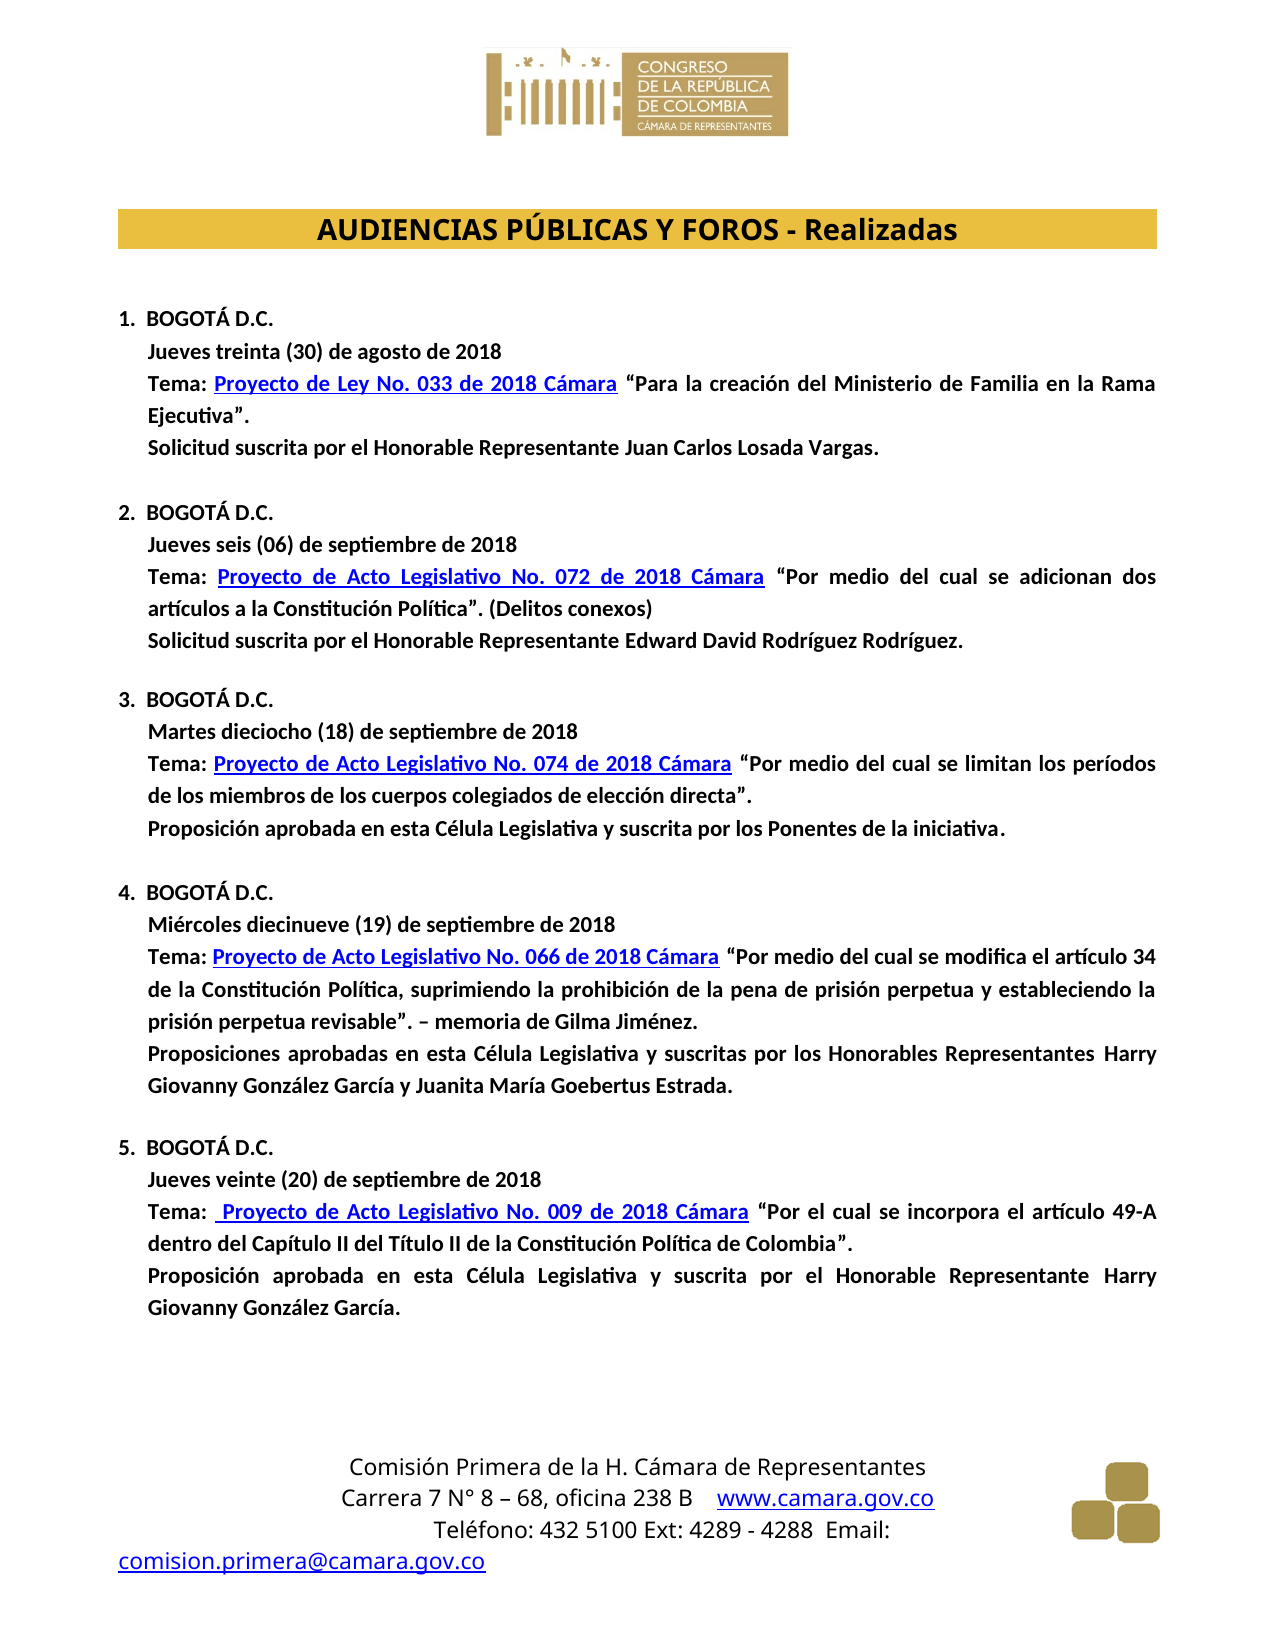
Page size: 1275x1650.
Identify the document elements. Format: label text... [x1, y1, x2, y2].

text Jueves veinte (20) de septiembre de 2018 [148, 1165, 1157, 1193]
text 1. BOGOTÁ D.C. [118, 304, 1157, 333]
text Martes dieciocho (18) de septiembre de 2018 [148, 717, 1157, 745]
text 2. BOGOTÁ D.C. [118, 498, 1157, 526]
text Jueves treinta (30) de agosto de 2018 [148, 337, 1157, 365]
text Proposiciones aprobadas en esta Célula Legislativa y suscritas por los Honorables Representantes Harry Giovanny González García y Juanita María Goebertus Estrada. [148, 1039, 1157, 1099]
text Tema: Proyecto de Acto Legislativo No. 066 de 2018 Cámara “Por medio del cual se modifica el artículo 34 de la Constitución Política, suprimiendo la prohibición de la pena de prisión perpetua y estableciendo la prisión perpetua revisable”. – memoria de Gilma Jiménez. [148, 942, 1157, 1035]
text Tema: Proyecto de Ley No. 033 de 2018 Cámara “Para la creación del Ministerio de Familia en la Rama Ejecutiva”. [148, 369, 1157, 429]
text Jueves seis (06) de septiembre de 2018 [148, 530, 1157, 558]
text Tema: Proyecto de Acto Legislativo No. 072 de 2018 Cámara “Por medio del cual se adicionan dos artículos a la Constitución Política”. (Delitos conexos) [148, 562, 1157, 622]
text 4. BOGOTÁ D.C. [118, 878, 1157, 906]
text Tema: Proyecto de Acto Legislativo No. 009 de 2018 Cámara “Por el cual se incorpora el artículo 49-A dentro del Capítulo II del Título II de la Constitución Política de Colombia”. [148, 1197, 1157, 1257]
text 5. BOGOTÁ D.C. [118, 1133, 1157, 1161]
text 3. BOGOTÁ D.C. [118, 685, 1157, 713]
picture [482, 47, 793, 138]
picture [1066, 1461, 1163, 1547]
text Solicitud suscrita por el Honorable Representante Juan Carlos Losada Vargas. [148, 433, 1157, 461]
text Solicitud suscrita por el Honorable Representante Edward David Rodríguez Rodríguez. [148, 626, 1157, 654]
text Proposición aprobada en esta Célula Legislativa y suscrita por los Ponentes de la iniciativa. [148, 814, 1157, 842]
text Proposición aprobada en esta Célula Legislativa y suscrita por el Honorable Representante Harry Giovanny González García. [148, 1261, 1157, 1322]
text Miércoles diecinueve (19) de septiembre de 2018 [148, 910, 1157, 938]
text Tema: Proyecto de Acto Legislativo No. 074 de 2018 Cámara “Por medio del cual se limitan los períodos de los miembros de los cuerpos colegiados de elección directa”. [148, 749, 1157, 809]
text AUDIENCIAS PÚBLICAS Y FOROS - Realizadas [118, 209, 1157, 249]
